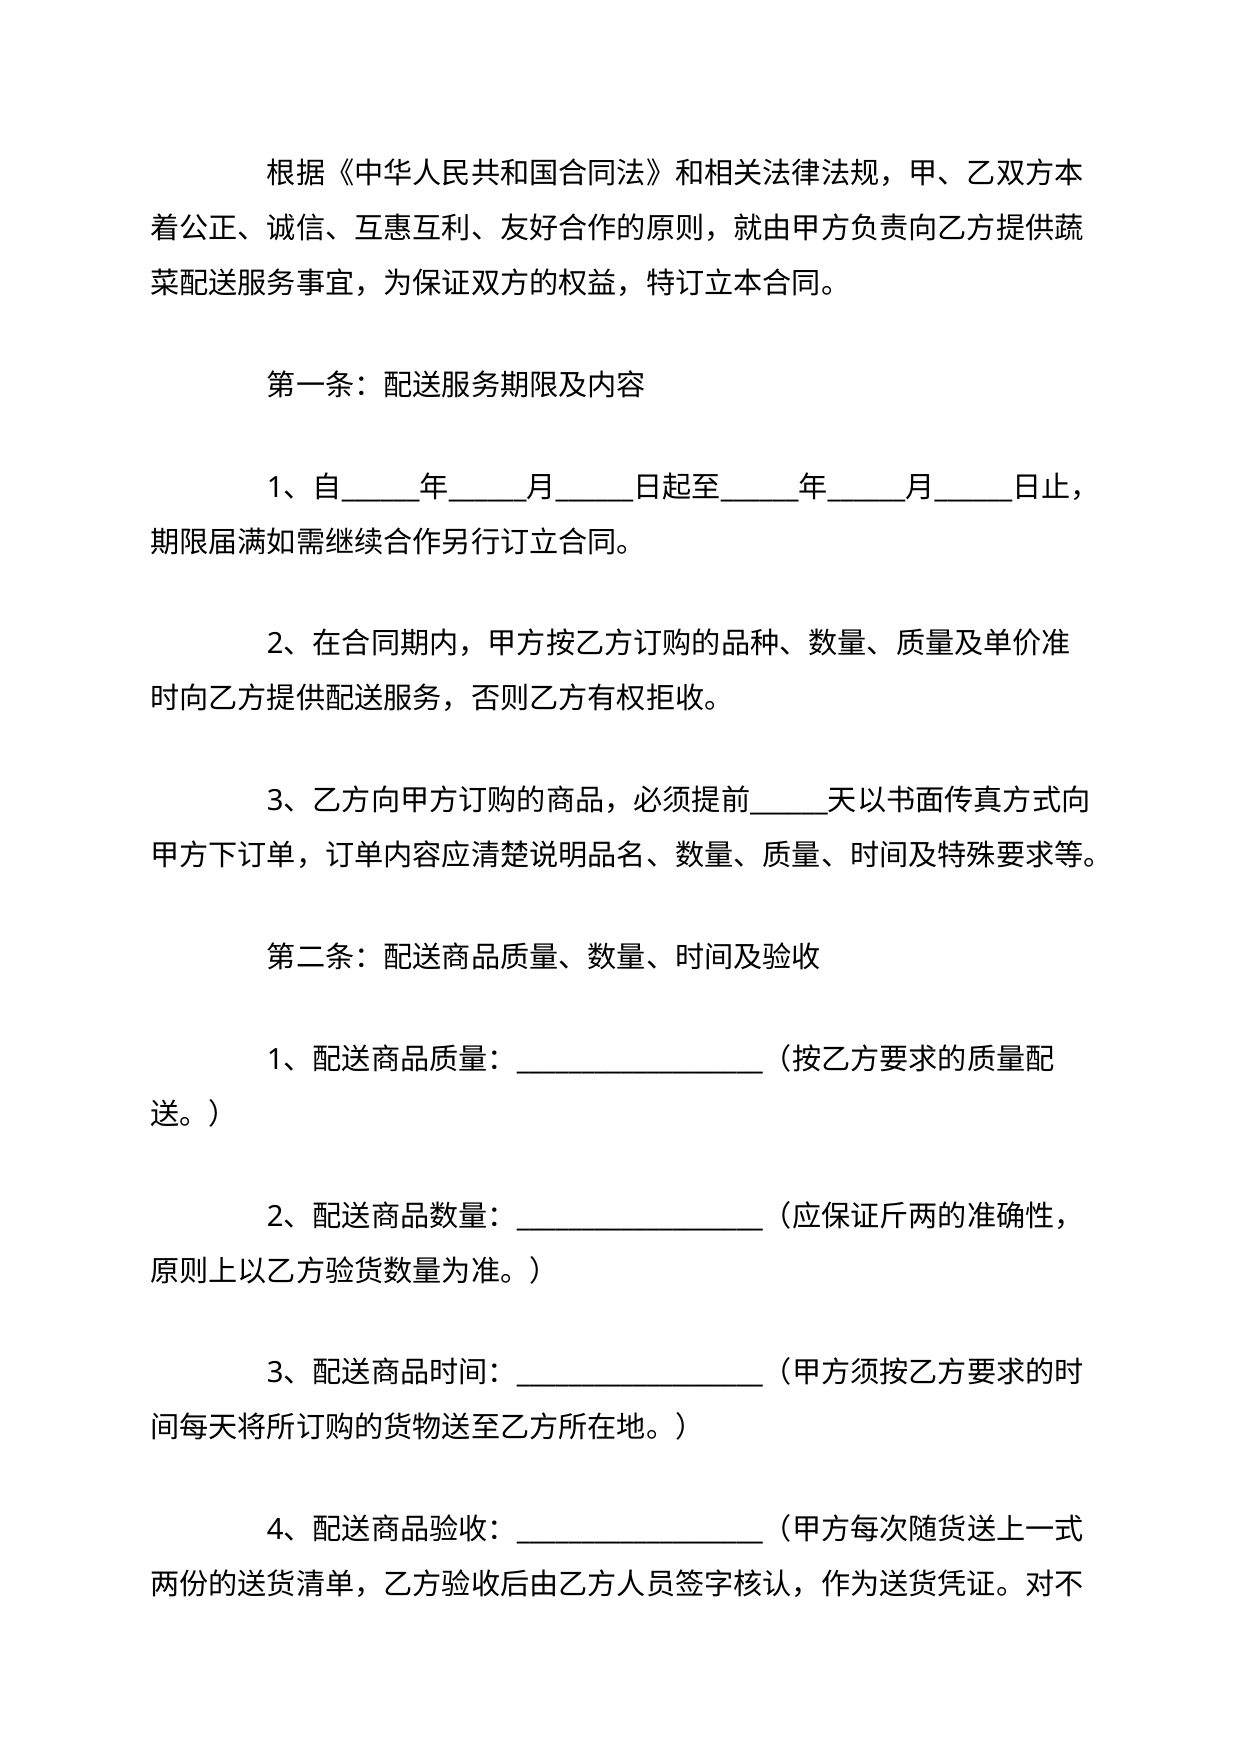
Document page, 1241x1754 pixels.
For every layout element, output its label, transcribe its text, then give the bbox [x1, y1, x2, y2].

text 1、自______年______月______日起至______年______月______日止，期限届满如需继续合作另行订立合同。 [150, 463, 1090, 561]
text 3、配送商品时间：___________________（甲方须按乙方要求的时间每天将所订购的货物送至乙方所在地。） [150, 1349, 1090, 1446]
text 2、配送商品数量：___________________（应保证斤两的准确性，原则上以乙方验货数量为准。） [150, 1192, 1090, 1289]
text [150, 1506, 1090, 1603]
text 根据《中华人民共和国合同法》和相关法律法规，甲、乙双方本着公正、诚信、互惠互利、友好合作的原则，就由甲方负责向乙方提供蔬菜配送服务事宜，为保证双方的权益，特订立本合同。 [150, 150, 1090, 302]
text 第二条：配送商品质量、数量、时间及验收 [150, 934, 1090, 976]
text 1、配送商品质量：___________________（按乙方要求的质量配送。） [150, 1035, 1090, 1133]
text 3、乙方向甲方订购的商品，必须提前______天以书面传真方式向甲方下订单，订单内容应清楚说明品名、数量、质量、时间及特殊要求等。 [150, 777, 1090, 874]
text 2、在合同期内，甲方按乙方订购的品种、数量、质量及单价准时向乙方提供配送服务，否则乙方有权拒收。 [150, 620, 1090, 717]
text 第一条：配送服务期限及内容 [150, 362, 1090, 404]
